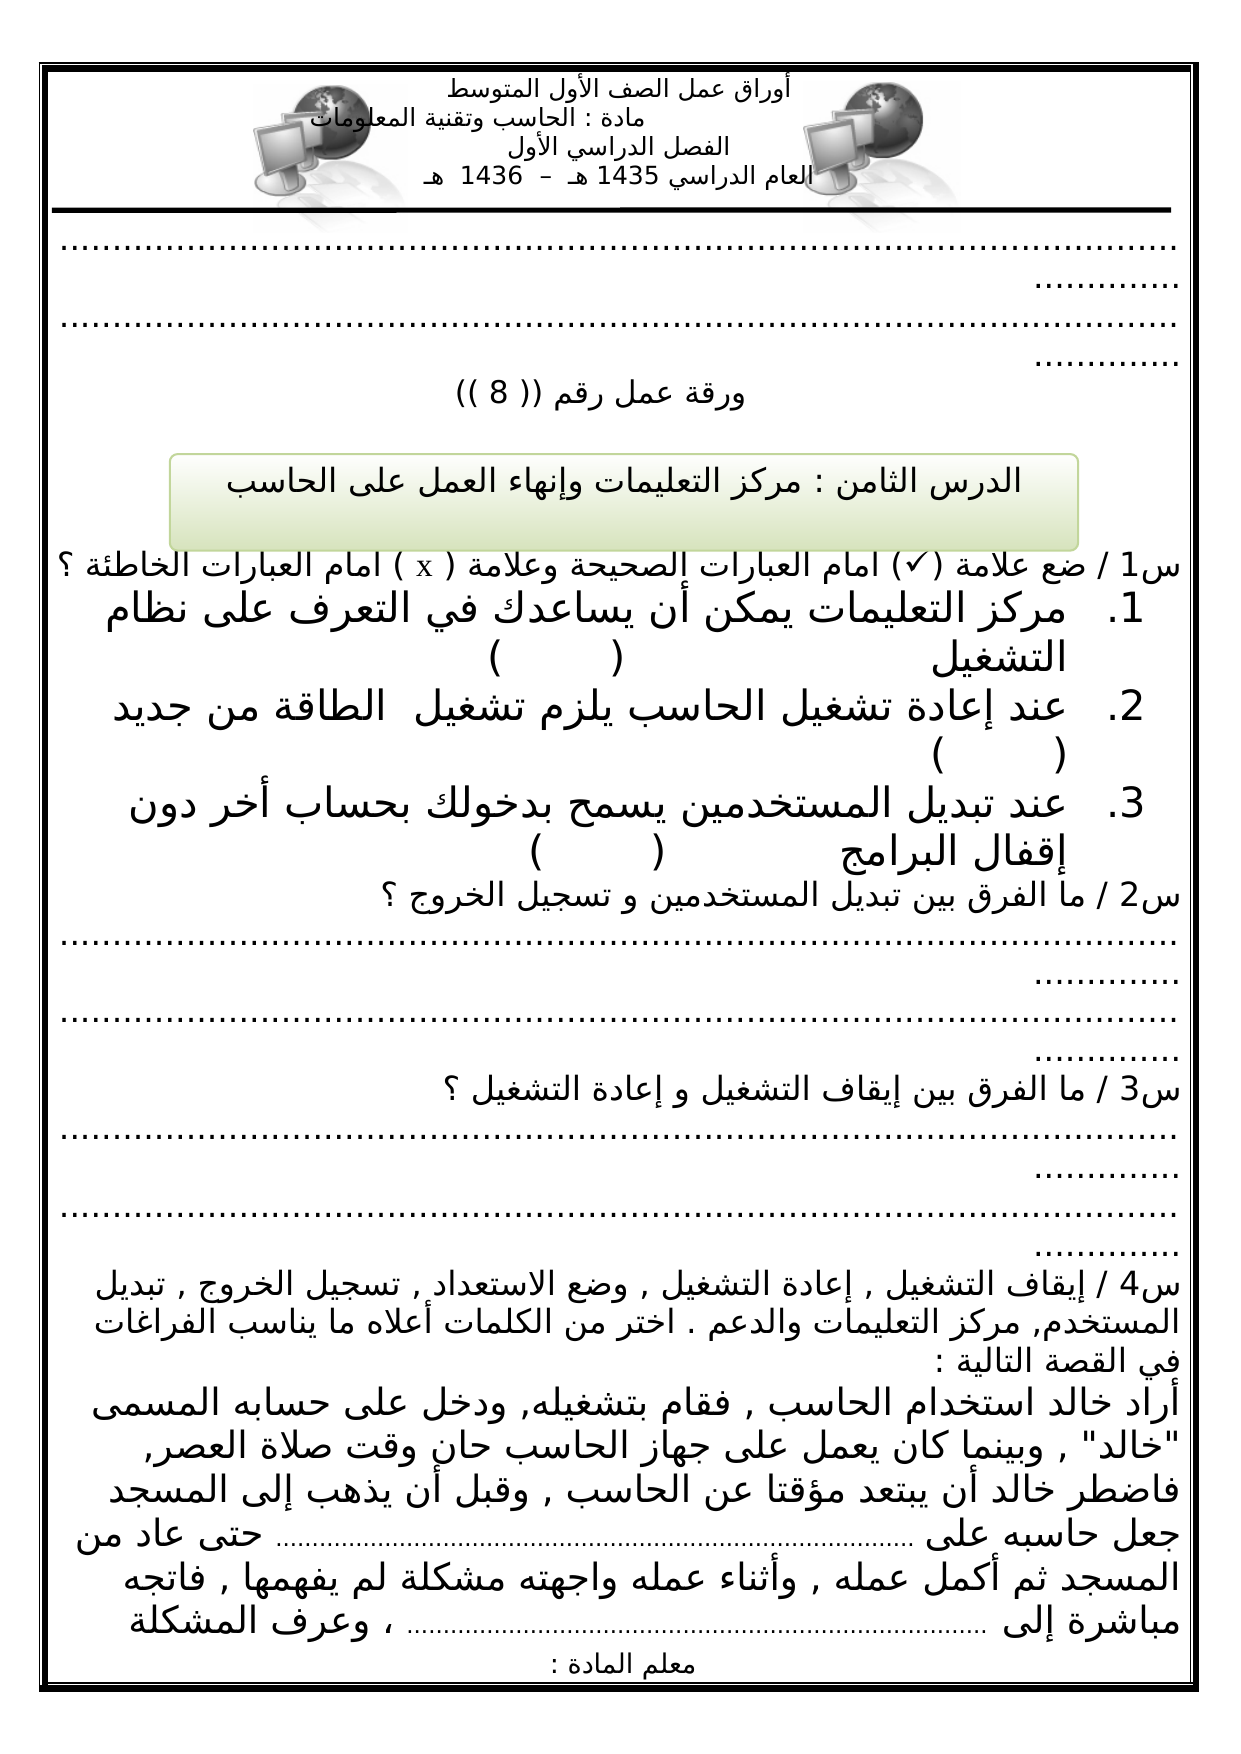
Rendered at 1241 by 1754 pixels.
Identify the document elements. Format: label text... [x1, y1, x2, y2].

list عند تبديل المستخدمين يسمح بدخولك بحساب أخر دون إقفال البرامج ( ) [56, 778, 1106, 875]
text ........................................................................................................................ [56, 1108, 1181, 1186]
text ........................................................................................................................ [56, 1186, 1181, 1264]
text ورقة عمل رقم (( 8 )) [56, 374, 922, 411]
list مركز التعليمات يمكن أن يساعدك في التعرف على نظام التشغيل ( ) [56, 584, 1106, 681]
text س2 / ما الفرق بين تبديل المستخدمين و تسجيل الخروج ؟ [56, 875, 1181, 914]
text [56, 1381, 1181, 1642]
text س4 / إيقاف التشغيل , إعادة التشغيل , وضع الاستعداد , تسجيل الخروج , تبديل المستخدم, مركز التعليمات والدعم . اختر من الكلمات أعلاه ما يناسب الفراغات في القصة التالية : [56, 1264, 1181, 1381]
text ........................................................................................................................ [56, 992, 1181, 1070]
text س3 / ما الفرق بين إيقاف التشغيل و إعادة التشغيل ؟ [56, 1070, 1181, 1108]
list عند إعادة تشغيل الحاسب يلزم تشغيل الطاقة من جديد ( ) [56, 681, 1106, 778]
text ........................................................................................................................ [56, 914, 1181, 992]
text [56, 297, 1181, 374]
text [56, 219, 1181, 297]
text س1 / ضع علامة () أمام العبارات الصحيحة وعلامة ( x ) أمام العبارات الخاطئة ؟ [56, 545, 1181, 584]
